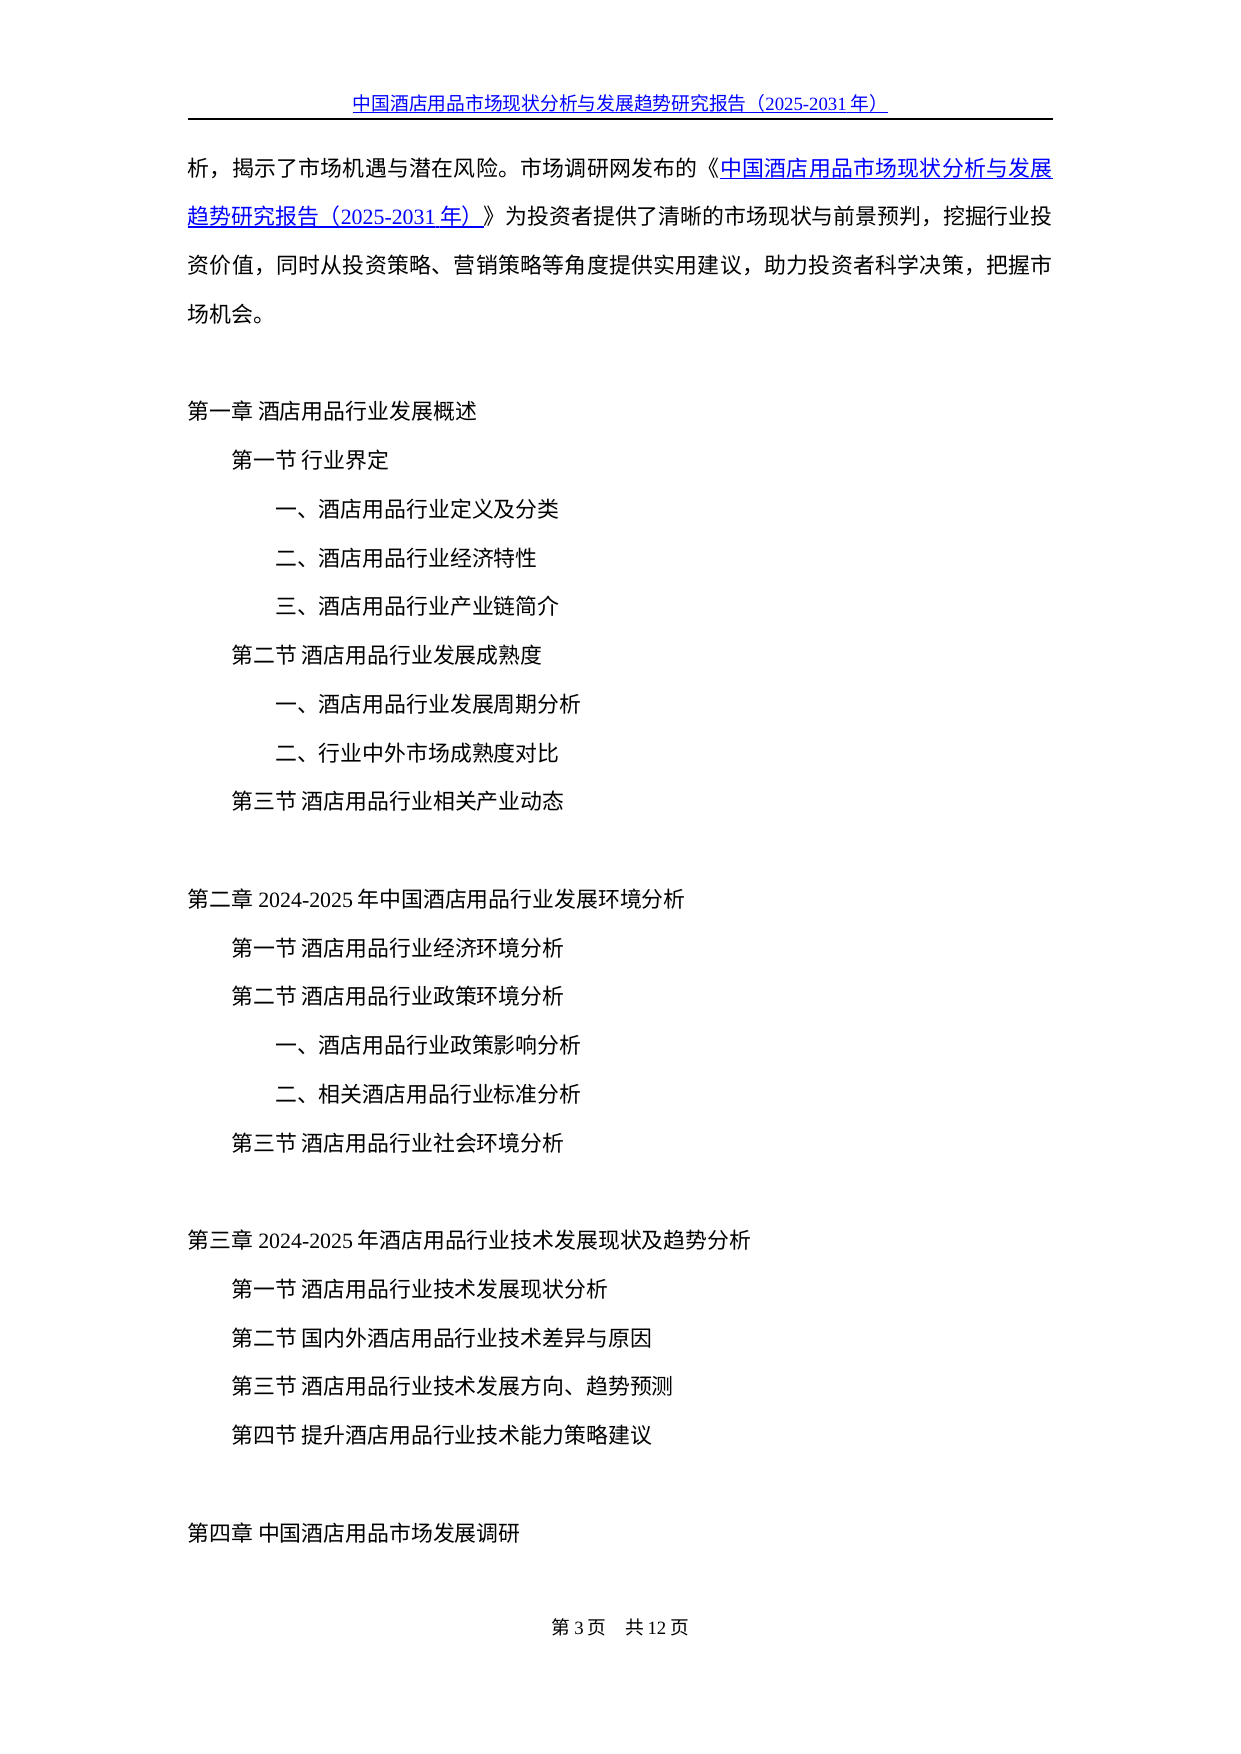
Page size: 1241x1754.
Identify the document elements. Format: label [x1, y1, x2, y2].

text [187, 150, 1053, 1548]
